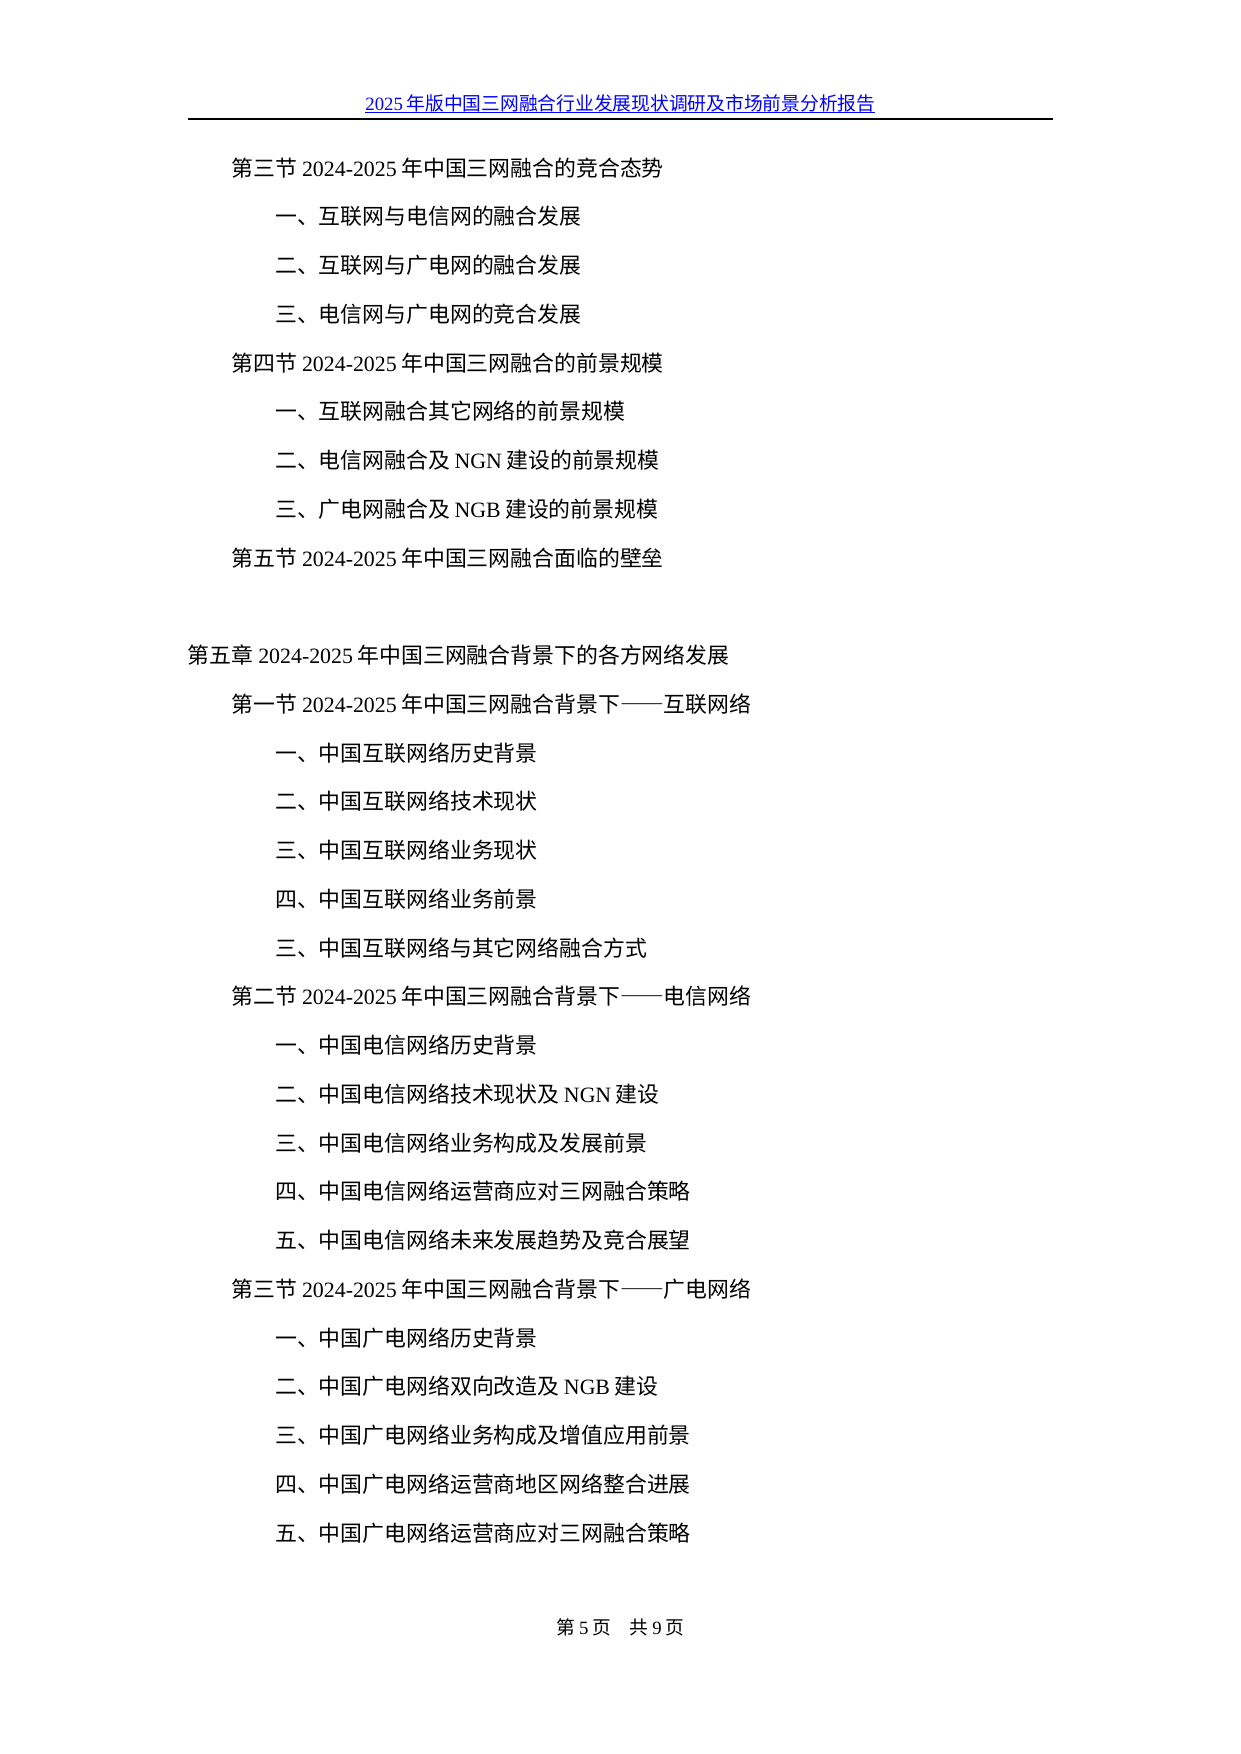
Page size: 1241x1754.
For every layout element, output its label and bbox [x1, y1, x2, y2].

text [187, 150, 1053, 1548]
